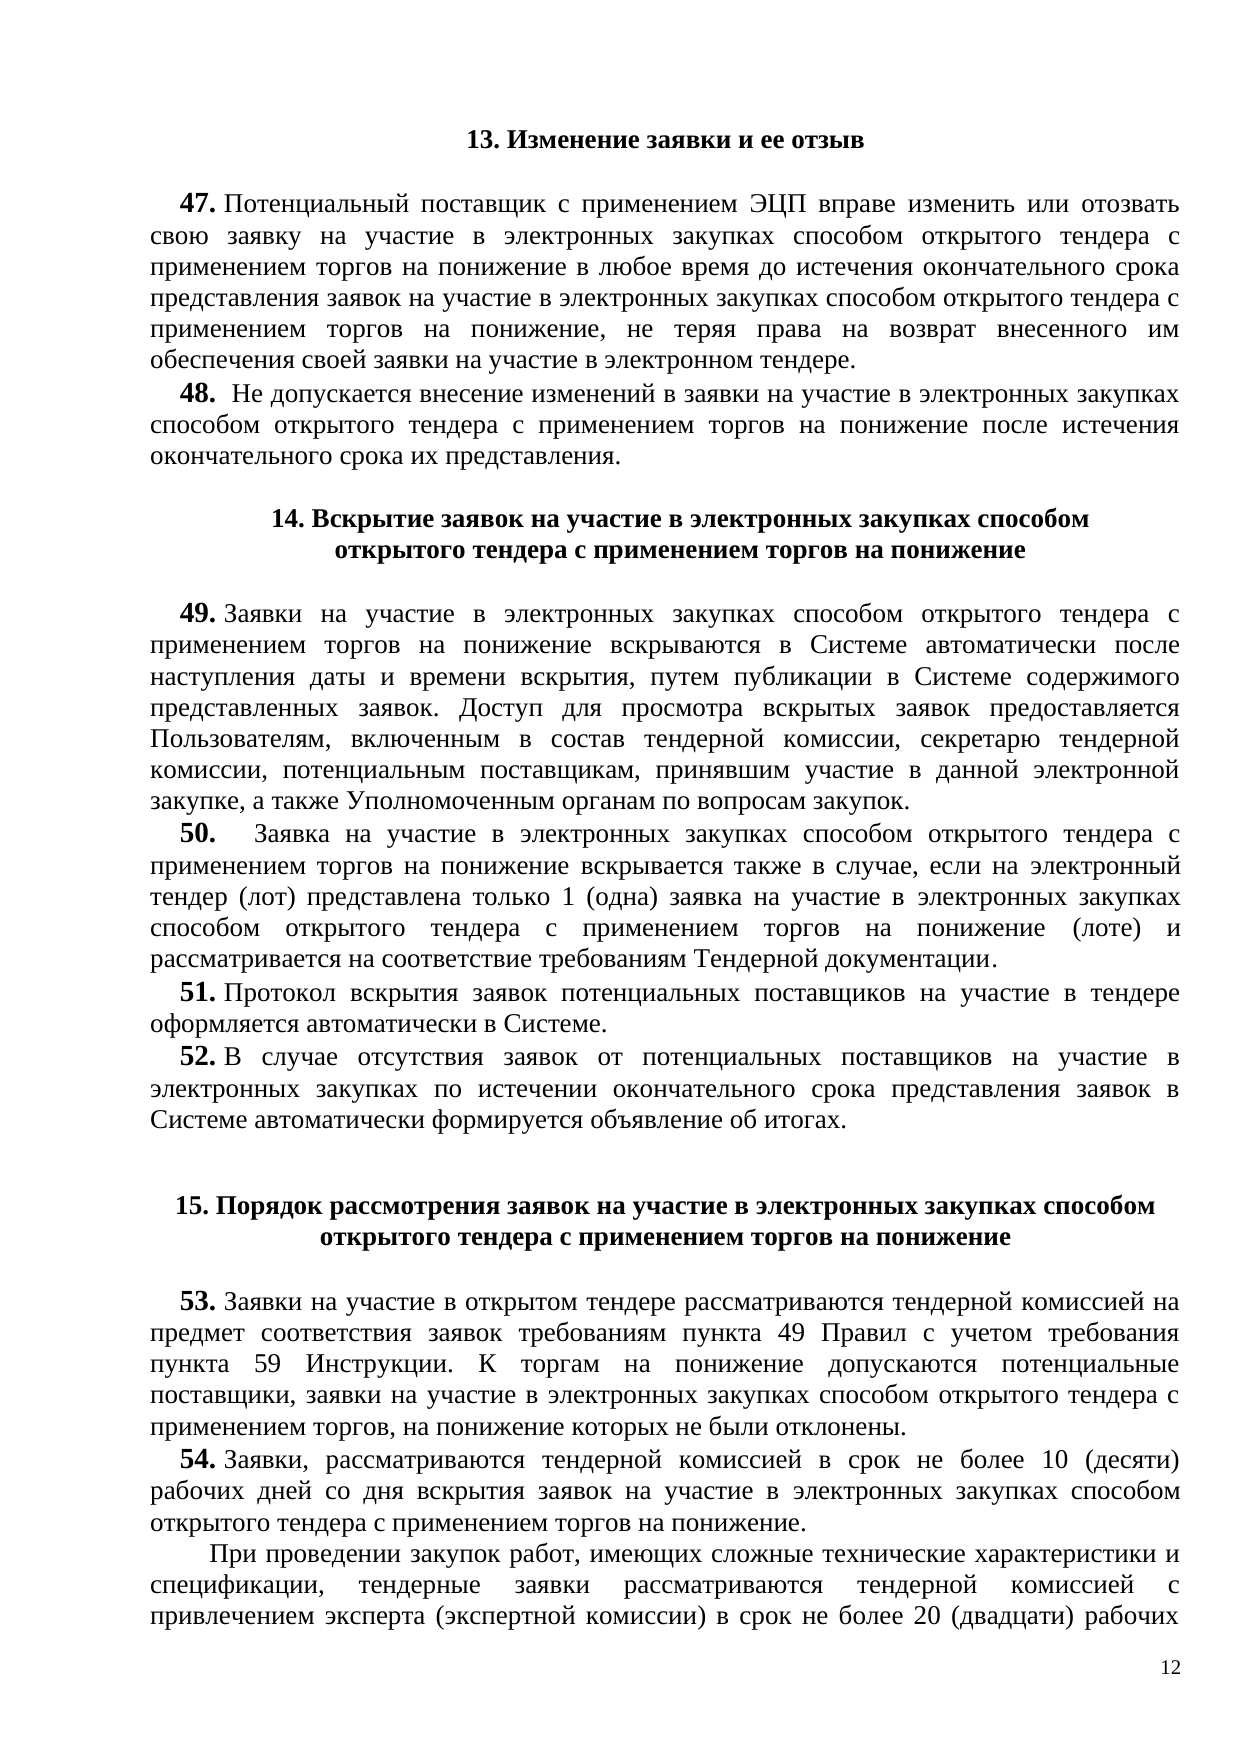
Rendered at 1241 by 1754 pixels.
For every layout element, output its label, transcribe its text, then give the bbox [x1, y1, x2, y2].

text 15. Порядок рассмотрения заявок на участие в электронных закупках способом открытого тендера с применением торгов на понижение [150, 1189, 1181, 1252]
list Потенциальный поставщик с применением ЭЦП вправе изменить или отозвать свою заявку на участие в электронных закупках способом открытого тендера с применением торгов на понижение в любое время до истечения окончательного срока представления заявок на участие в электронных закупках способом открытого тендера с применением торгов на понижение, не теряя права на возврат внесенного им обеспечения своей заявки на участие в электронном тендере. [150, 185, 1181, 375]
text 14. Вскрытие заявок на участие в электронных закупках способом [179, 502, 1181, 533]
list В случае отсутствия заявок от потенциальных поставщиков на участие в электронных закупках по истечении окончательного срока представления заявок в Системе автоматически формируется объявление об итогах. [150, 1038, 1181, 1134]
text открытого тендера с применением торгов на понижение [179, 533, 1181, 564]
list Заявка на участие в электронных закупках способом открытого тендера с применением торгов на понижение вскрывается также в случае, если на электронный тендер (лот) представлена только 1 (одна) заявка на участие в электронных закупках способом открытого тендера с применением торгов на понижение (лоте) и рассматривается на соответствие требованиям Тендерной документации. [150, 816, 1181, 974]
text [150, 1537, 1181, 1630]
list Заявки на участие в открытом тендере рассматриваются тендерной комиссией на предмет соответствия заявок требованиям пункта 49 Правил с учетом требования пункта 59 Инструкции. К торгам на понижение допускаются потенциальные поставщики, заявки на участие в электронных закупках способом открытого тендера с применением торгов, на понижение которых не были отклонены. [150, 1283, 1181, 1441]
list Заявки на участие в электронных закупках способом открытого тендера с применением торгов на понижение вскрываются в Системе автоматически после наступления даты и времени вскрытия, путем публикации в Системе содержимого представленных заявок. Доступ для просмотра вскрытых заявок предоставляется Пользователям, включенным в состав тендерной комиссии, секретарю тендерной комиссии, потенциальным поставщикам, принявшим участие в данной электронной закупке, а также Уполномоченным органам по вопросам закупок. [150, 595, 1181, 816]
text 13. Изменение заявки и ее отзыв [150, 123, 1181, 154]
list Не допускается внесение изменений в заявки на участие в электронных закупках способом открытого тендера с применением торгов на понижение после истечения окончательного срока их представления. [150, 375, 1181, 471]
list Заявки, рассматриваются тендерной комиссией в срок не более 10 (десяти) рабочих дней со дня вскрытия заявок на участие в электронных закупках способом открытого тендера с применением торгов на понижение. [150, 1441, 1181, 1537]
list Протокол вскрытия заявок потенциальных поставщиков на участие в тендере оформляется автоматически в Системе. [150, 974, 1181, 1038]
